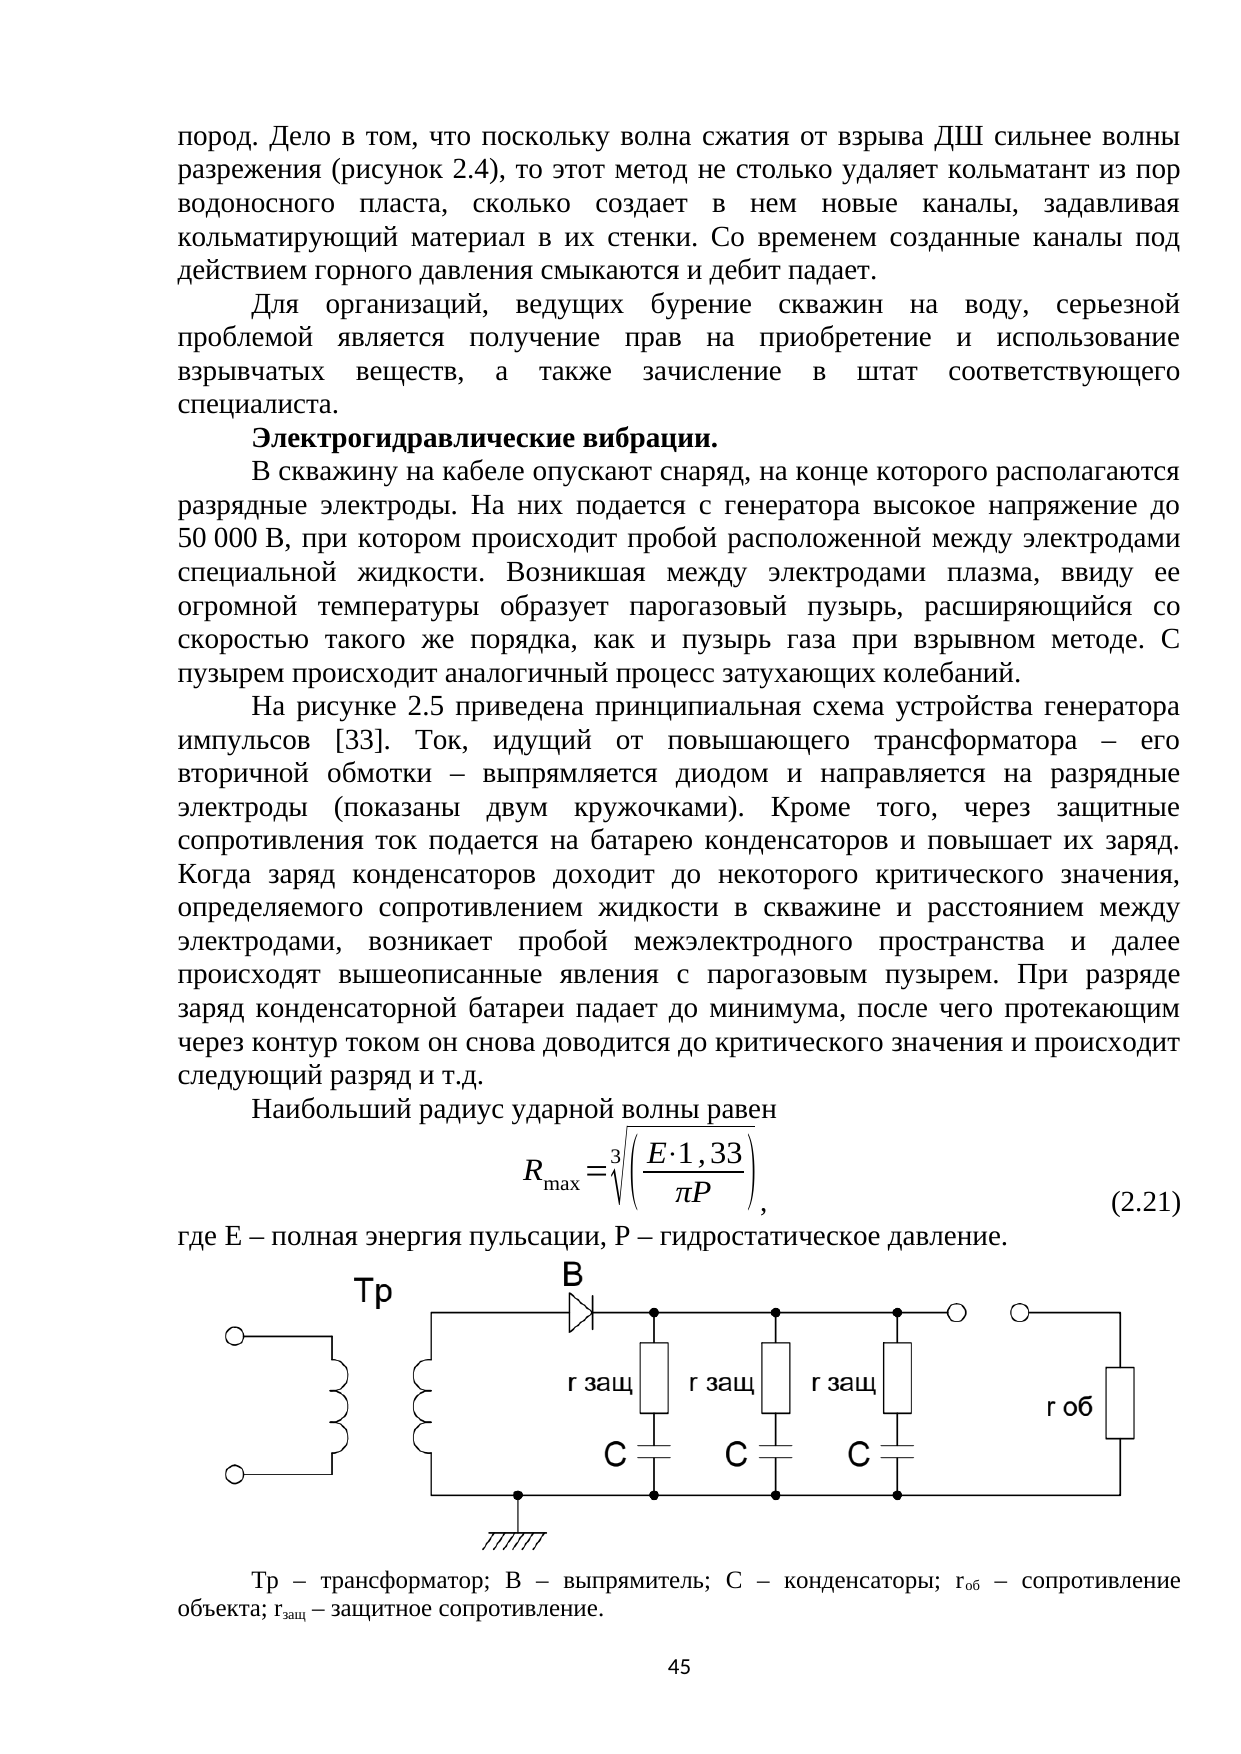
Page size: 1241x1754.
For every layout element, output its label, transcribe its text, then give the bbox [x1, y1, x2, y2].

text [177, 118, 1181, 286]
text В скважину на кабеле опускают снаряд, на конце которого располагаются разрядные электроды. На них подается с генератора высокое напряжение до 50 000 В, при котором происходит пробой расположенной между электродами специальной жидкости. Возникшая между электродами плазма, ввиду ее огромной температуры образует парогазовый пузырь, расширяющийся со скоростью такого же порядка, как и пузырь газа при взрывном методе. С пузырем происходит аналогичный процесс затухающих колебаний. [177, 453, 1181, 688]
picture [215, 1251, 1143, 1565]
text Для организаций, ведущих бурение скважин на воду, серьезной проблемой является получение прав на приобретение и использование взрывчатых веществ, а также зачисление в штат соответствующего специалиста. [177, 286, 1181, 420]
text Электрогидравлические вибрации. [177, 420, 1181, 453]
text Тр – трансформатор; В – выпрямитель; С – конденсаторы; rоб – сопротивление объекта; rзащ – защитное сопротивление. [177, 1565, 1181, 1622]
text где E – полная энергия пульсации, Р – гидростатическое давление. [177, 1218, 1181, 1252]
text , (2.21) [177, 1124, 1181, 1218]
text Наибольший радиус ударной волны равен [177, 1091, 1181, 1124]
text На рисунке 2.5 приведена принципиальная схема устройства генератора импульсов [33]. Ток, идущий от повышающего трансформатора – его вторичной обмотки – выпрямляется диодом и направляется на разрядные электроды (показаны двум кружочками). Кроме того, через защитные сопротивления ток подается на батарею конденсаторов и повышает их заряд. Когда заряд конденсаторов доходит до некоторого критического значения, определяемого сопротивлением жидкости в скважине и расстоянием между электродами, возникает пробой межэлектродного пространства и далее происходят вышеописанные явления с парогазовым пузырем. При разряде заряд конденсаторной батареи падает до минимума, после чего протекающим через контур током он снова доводится до критического значения и происходит следующий разряд и т.д. [177, 688, 1181, 1091]
